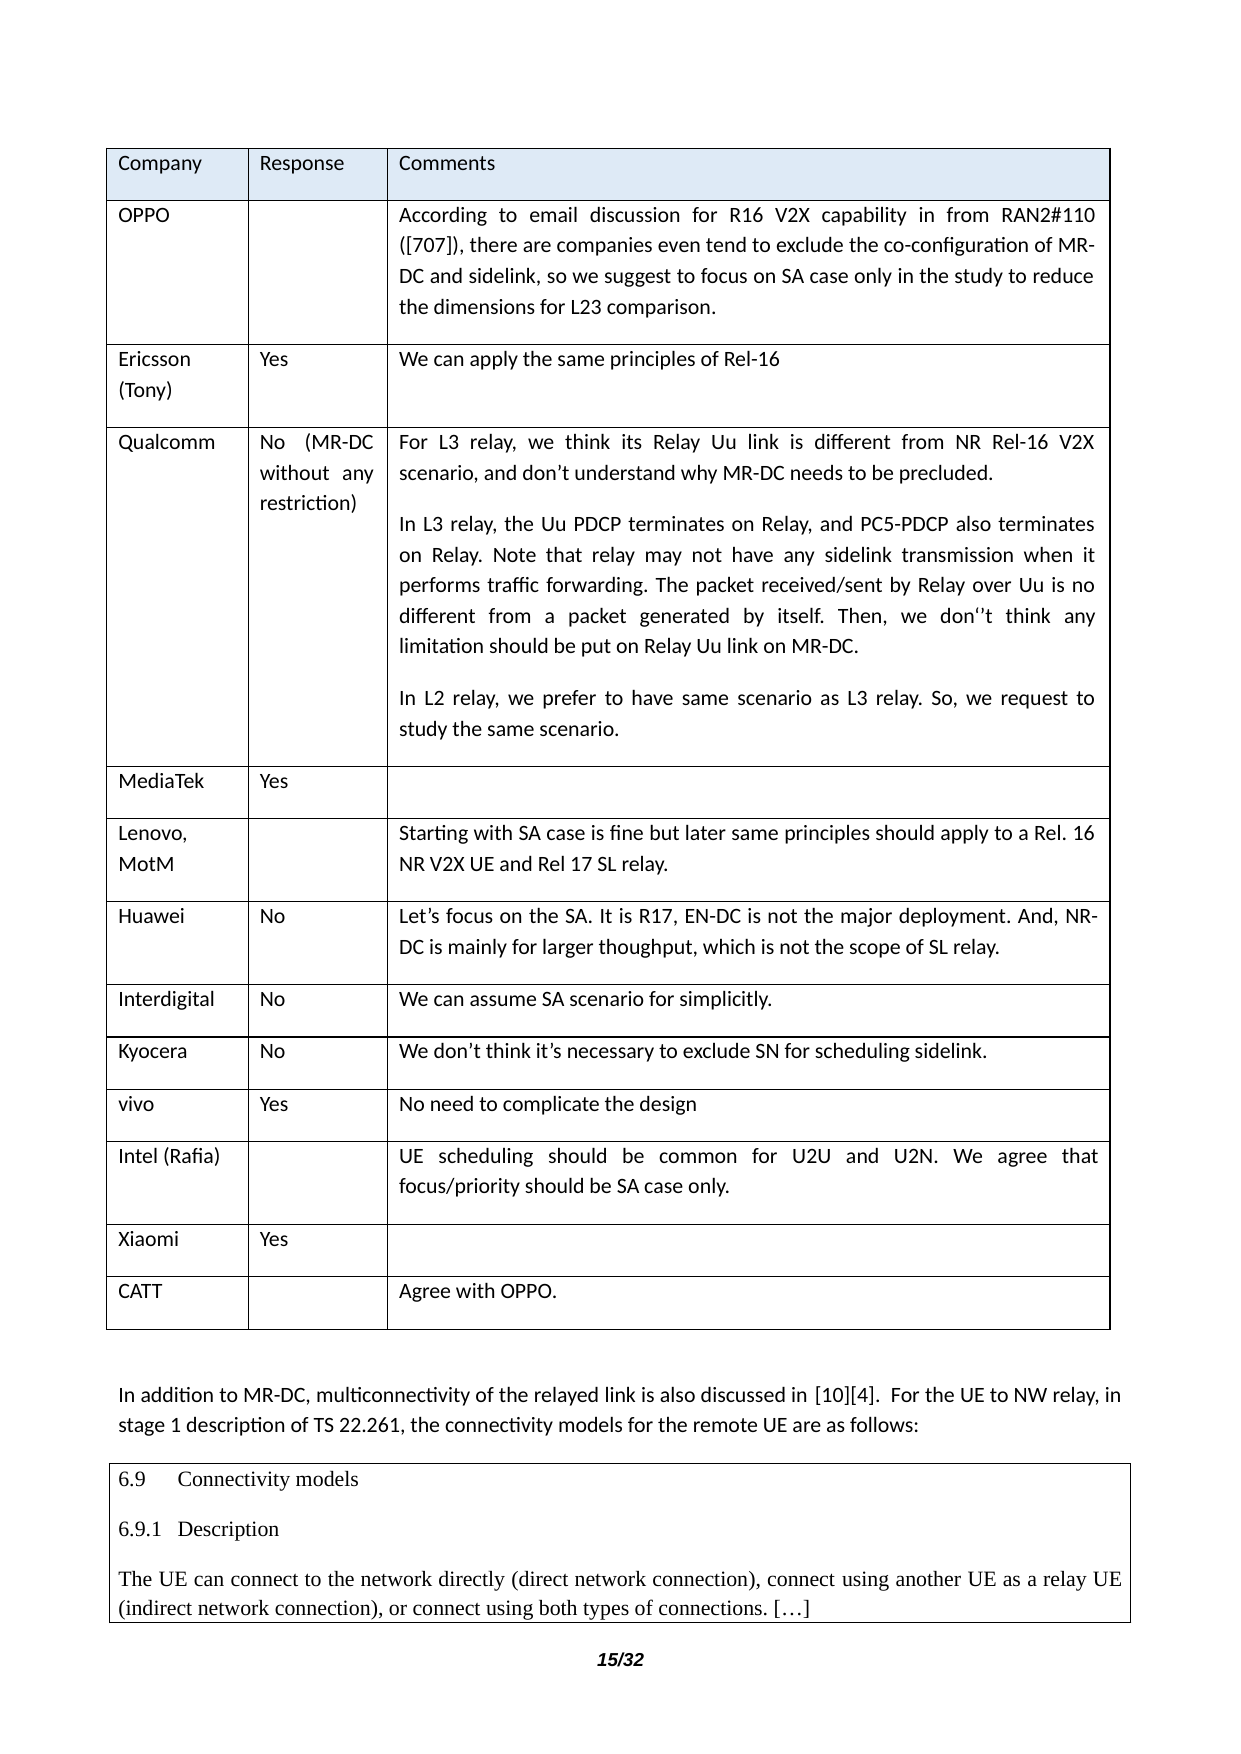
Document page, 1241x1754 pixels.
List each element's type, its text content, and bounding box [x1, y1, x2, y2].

table_cell [388, 985, 1109, 1036]
text In addition to MR-DC, multiconnectivity of the relayed link is also discussed in [10][4]. For the UE to NW relay, in stage 1 description of TS 22.261, the connectivity models for the remote UE are as follows: [118, 1381, 1122, 1438]
table_cell [107, 902, 248, 984]
table_cell [388, 201, 1109, 344]
table_header Company [107, 149, 248, 200]
table_cell [249, 1225, 387, 1276]
table_cell [388, 1277, 1109, 1328]
table_cell [249, 1142, 387, 1224]
table_cell [388, 902, 1109, 984]
table_cell [249, 345, 387, 427]
text The UE can connect to the network directly (direct network connection), connect using another UE as a relay UE (indirect network connection), or connect using both types of connections. […] [110, 1563, 1130, 1622]
table_cell [388, 1038, 1109, 1089]
text 6.9.1 Description [110, 1513, 1130, 1541]
table_cell [107, 819, 248, 901]
table_cell [107, 1277, 248, 1328]
table_header Comments [388, 149, 1109, 200]
table_cell [388, 819, 1109, 901]
table_cell [388, 1225, 1109, 1276]
text 6.9 Connectivity models [110, 1464, 1130, 1491]
table_cell [107, 1090, 248, 1141]
table_cell [107, 201, 248, 344]
table_cell [249, 1277, 387, 1328]
table_cell [107, 345, 248, 427]
table_cell [107, 767, 248, 818]
table_cell [107, 1225, 248, 1276]
table_cell [388, 1090, 1109, 1141]
table_cell [249, 428, 387, 766]
table_cell [107, 1142, 248, 1224]
table_cell [107, 428, 248, 766]
table_cell [107, 1038, 248, 1089]
table_cell [249, 985, 387, 1036]
table_cell [388, 767, 1109, 818]
table_cell [249, 201, 387, 344]
table_cell [249, 1090, 387, 1141]
table_cell [388, 1142, 1109, 1224]
table_cell [388, 428, 1109, 766]
table_cell [388, 345, 1109, 427]
table_cell [249, 902, 387, 984]
table_cell [249, 767, 387, 818]
table_cell [249, 819, 387, 901]
table_cell [107, 985, 248, 1036]
table_cell [249, 1038, 387, 1089]
table_header Response [249, 149, 387, 200]
